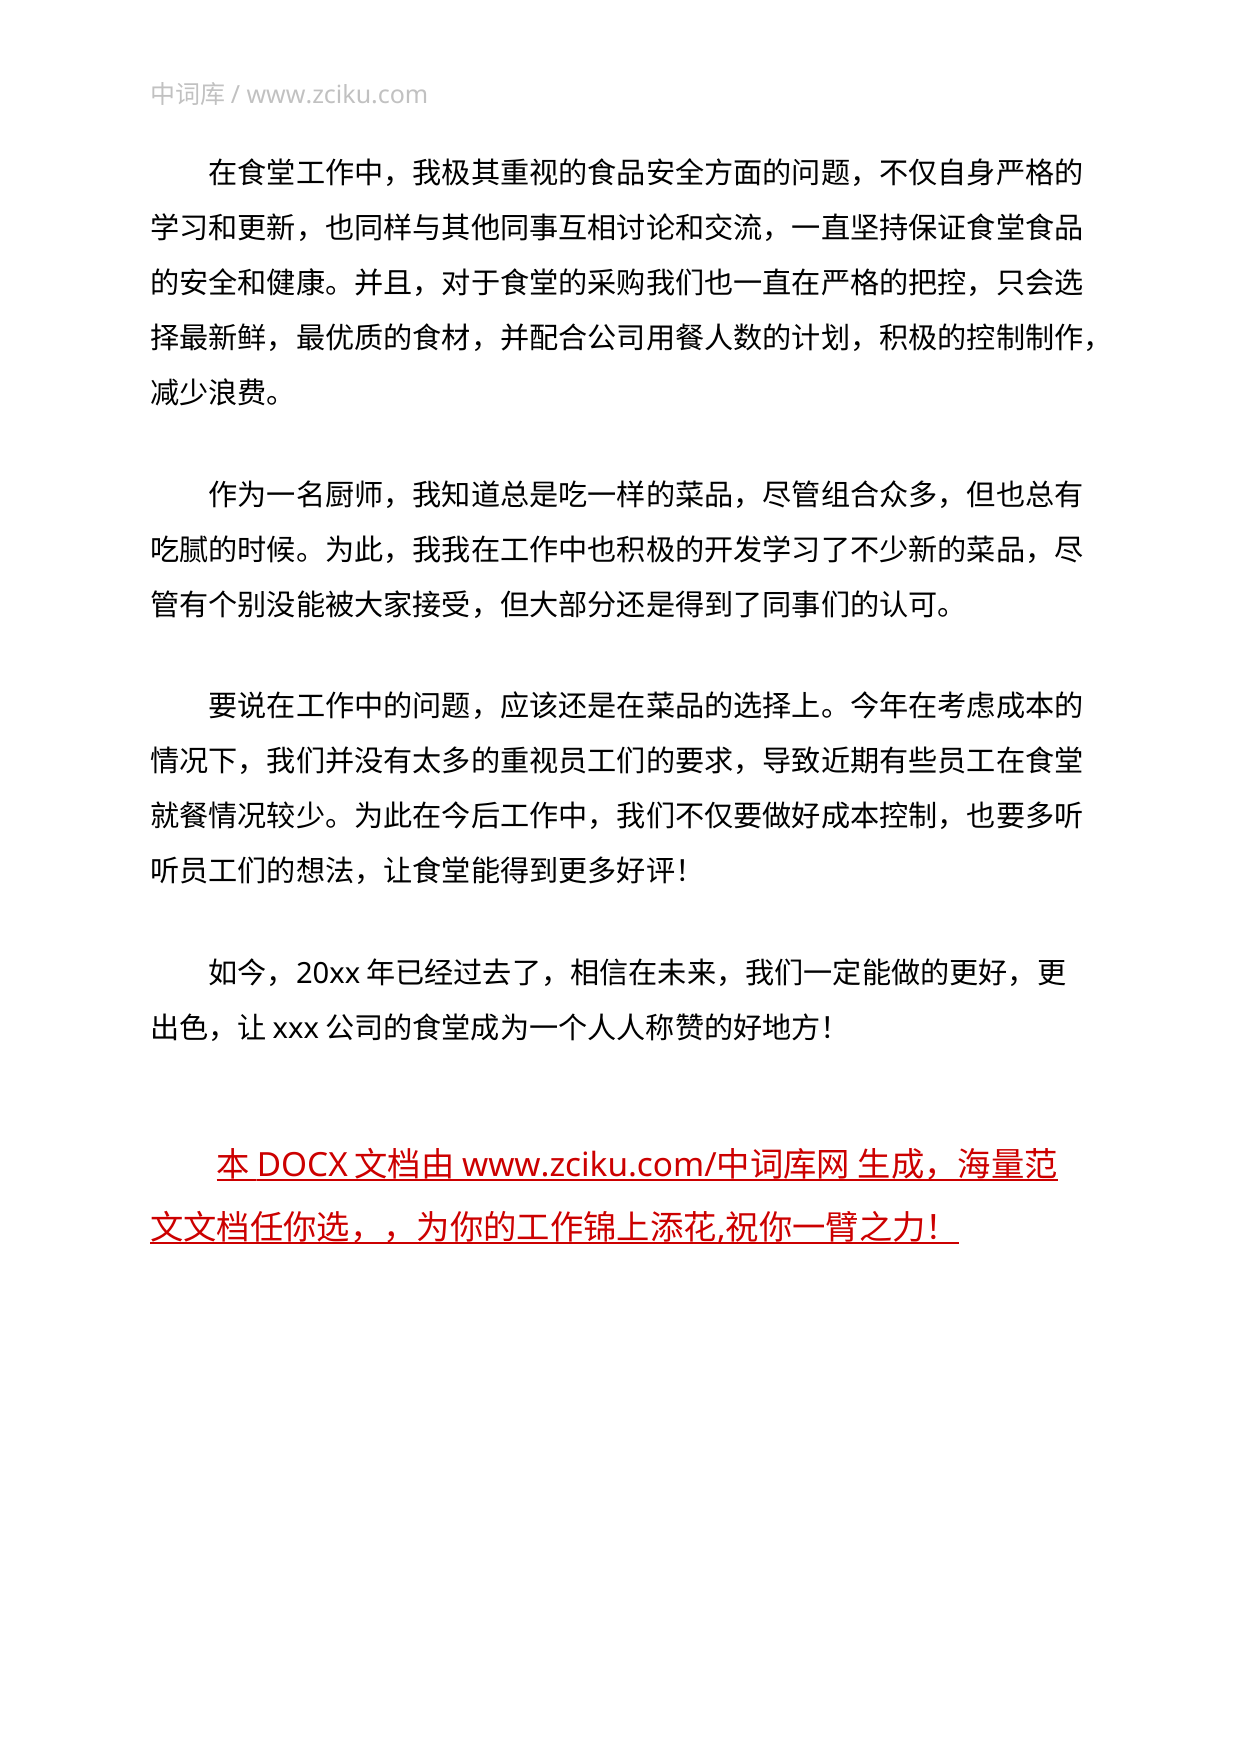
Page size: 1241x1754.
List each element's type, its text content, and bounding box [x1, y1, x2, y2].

text 如今，20xx年已经过去了，相信在未来，我们一定能做的更好，更出色，让xxx公司的食堂成为一个人人称赞的好地方！ [150, 949, 1090, 1047]
text 本DOCX文档由 www.zciku.com/中词库网 生成，海量范文文档任你选，，为你的工作锦上添花,祝你一臂之力！ [150, 1138, 1090, 1249]
text 在食堂工作中，我极其重视的食品安全方面的问题，不仅自身严格的学习和更新，也同样与其他同事互相讨论和交流，一直坚持保证食堂食品的安全和健康。并且，对于食堂的采购我们也一直在严格的把控，只会选择最新鲜，最优质的食材，并配合公司用餐人数的计划，积极的控制制作，减少浪费。 [150, 150, 1090, 412]
text 作为一名厨师，我知道总是吃一样的菜品，尽管组合众多，但也总有吃腻的时候。为此，我我在工作中也积极的开发学习了不少新的菜品，尽管有个别没能被大家接受，但大部分还是得到了同事们的认可。 [150, 471, 1090, 623]
text 要说在工作中的问题，应该还是在菜品的选择上。今年在考虑成本的情况下，我们并没有太多的重视员工们的要求，导致近期有些员工在食堂就餐情况较少。为此在今后工作中，我们不仅要做好成本控制，也要多听听员工们的想法，让食堂能得到更多好评！ [150, 683, 1090, 890]
